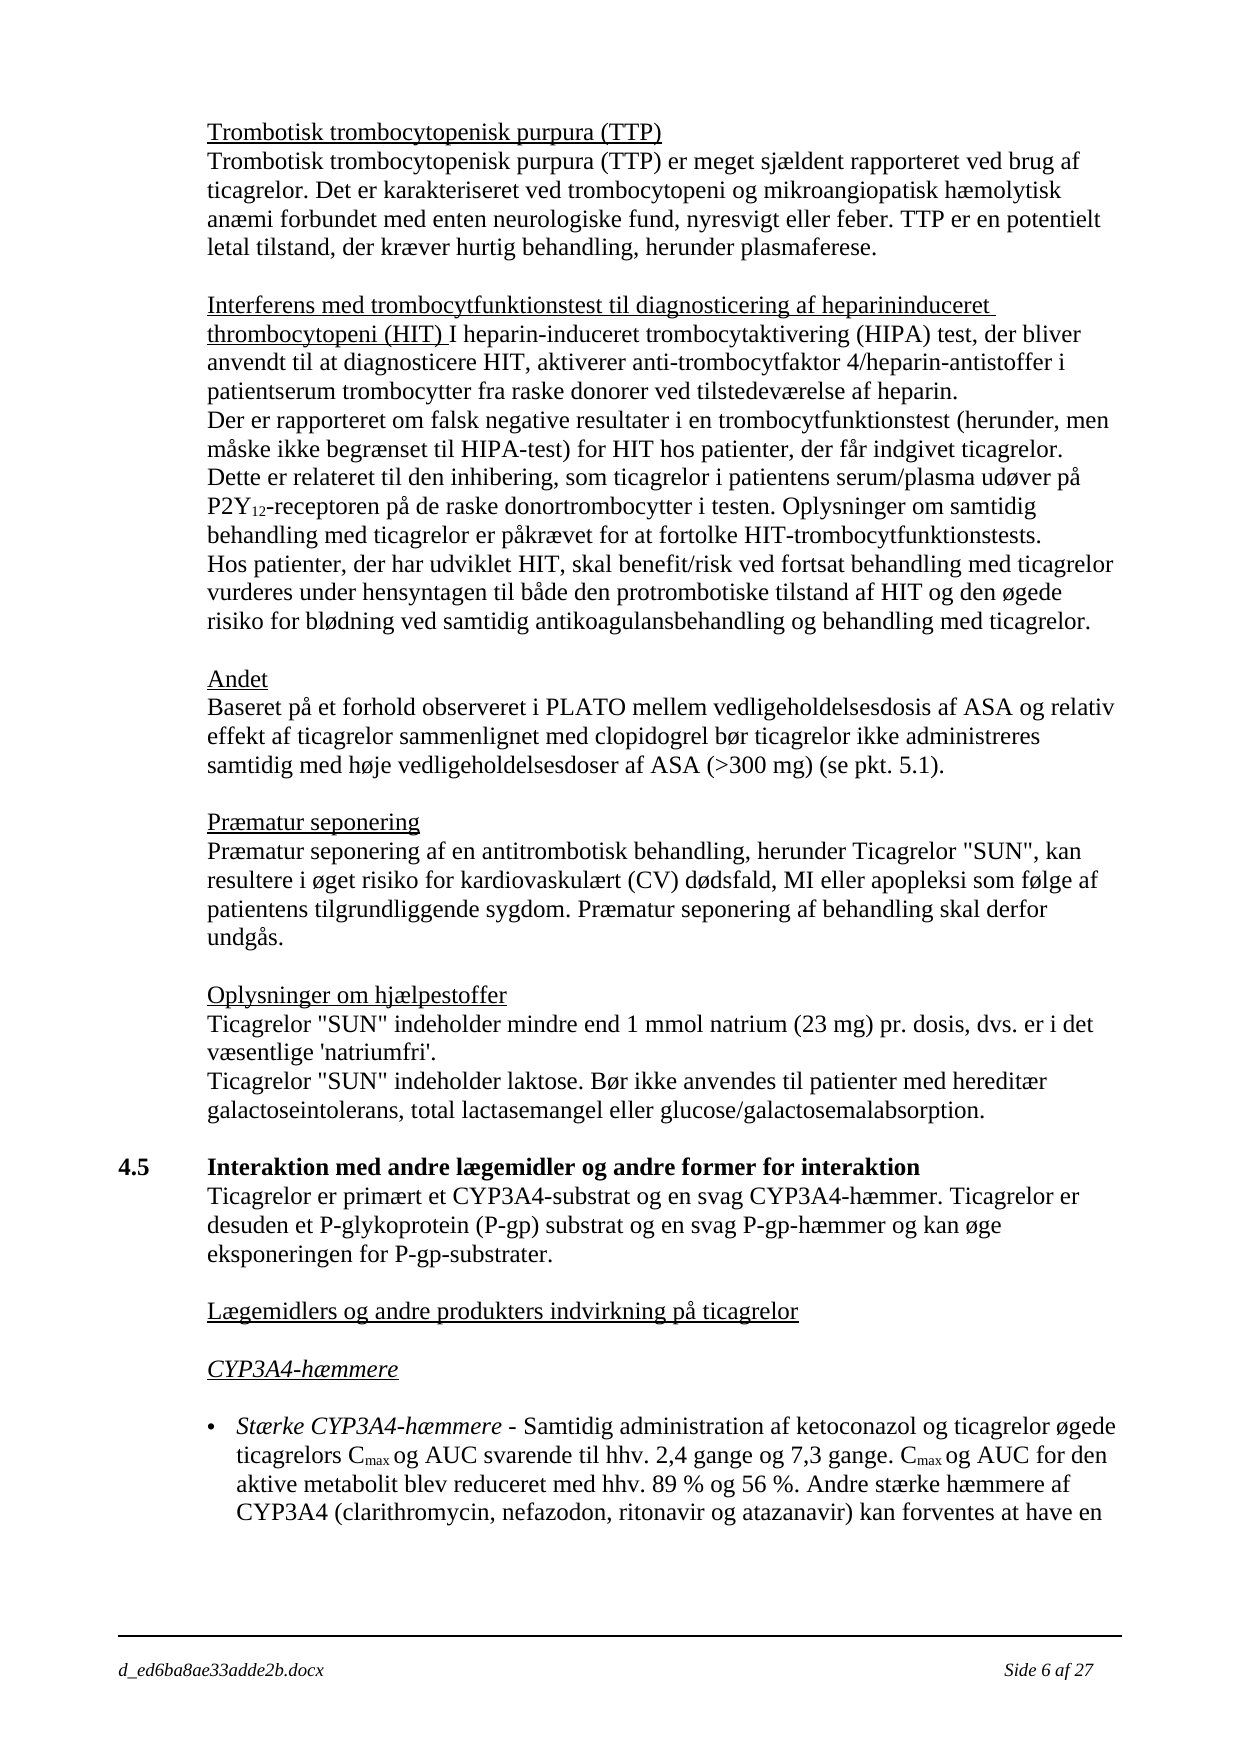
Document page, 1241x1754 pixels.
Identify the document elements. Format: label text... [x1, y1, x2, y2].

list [207, 1411, 1122, 1526]
text Lægemidlers og andre produkters indvirkning på ticagrelor [207, 1296, 1122, 1325]
text Trombotisk trombocytopenisk purpura (TTP) [207, 117, 1122, 146]
text Oplysninger om hjælpestoffer [207, 980, 1122, 1009]
text Trombotisk trombocytopenisk purpura (TTP) er meget sjældent rapporteret ved brug af ticagrelor. Det er karakteriseret ved trombocytopeni og mikroangiopatisk hæmolytisk anæmi forbundet med enten neurologiske fund, nyresvigt eller feber. TTP er en potentielt letal tilstand, der kræver hurtig behandling, herunder plasmaferese. [207, 146, 1122, 261]
text Interferens med trombocytfunktionstest til diagnosticering af heparininduceret thrombocytopeni (HIT) I heparin-induceret trombocytaktivering (HIPA) test, der bliver anvendt til at diagnosticere HIT, aktiverer anti-trombocytfaktor 4/heparin-antistoffer i patientserum trombocytter fra raske donorer ved tilstedeværelse af heparin. [207, 290, 1122, 405]
text Præmatur seponering af en antitrombotisk behandling, herunder Ticagrelor "SUN", kan resultere i øget risiko for kardiovaskulært (CV) dødsfald, MI eller apopleksi som følge af patientens tilgrundliggende sygdom. Præmatur seponering af behandling skal derfor undgås. [207, 836, 1122, 951]
text Præmatur seponering [207, 807, 1122, 836]
text Ticagrelor "SUN" indeholder mindre end 1 mmol natrium (23 mg) pr. dosis, dvs. er i det væsentlige 'natriumfri'. [207, 1009, 1122, 1066]
text Ticagrelor "SUN" indeholder laktose. Bør ikke anvendes til patienter med hereditær galactoseintolerans, total lactasemangel eller glucose/galactosemalabsorption. [207, 1066, 1122, 1124]
text Der er rapporteret om falsk negative resultater i en trombocytfunktionstest (herunder, men måske ikke begrænset til HIPA-test) for HIT hos patienter, der får indgivet ticagrelor. Dette er relateret til den inhibering, som ticagrelor i patientens serum/plasma udøver på P2Y12-receptoren på de raske donortrombocytter i testen. Oplysninger om samtidig behandling med ticagrelor er påkrævet for at fortolke HIT-trombocytfunktionstests. [207, 405, 1122, 549]
text CYP3A4-hæmmere [207, 1354, 1122, 1382]
text Hos patienter, der har udviklet HIT, skal benefit/risk ved fortsat behandling med ticagrelor vurderes under hensyntagen til både den protrombotiske tilstand af HIT og den øgede risiko for blødning ved samtidig antikoagulansbehandling og behandling med ticagrelor. [207, 549, 1122, 635]
text Baseret på et forhold observeret i PLATO mellem vedligeholdelsesdosis af ASA og relativ effekt af ticagrelor sammenlignet med clopidogrel bør ticagrelor ikke administreres samtidig med høje vedligeholdelsesdoser af ASA (>300 mg) (se pkt. 5.1). [207, 692, 1122, 779]
text 4.5 Interaktion med andre lægemidler og andre former for interaktion [118, 1152, 1122, 1181]
text Andet [207, 664, 1122, 692]
text Ticagrelor er primært et CYP3A4-substrat og en svag CYP3A4-hæmmer. Ticagrelor er desuden et P-glykoprotein (P-gp) substrat og en svag P-gp-hæmmer og kan øge eksponeringen for P-gp-substrater. [207, 1181, 1122, 1267]
